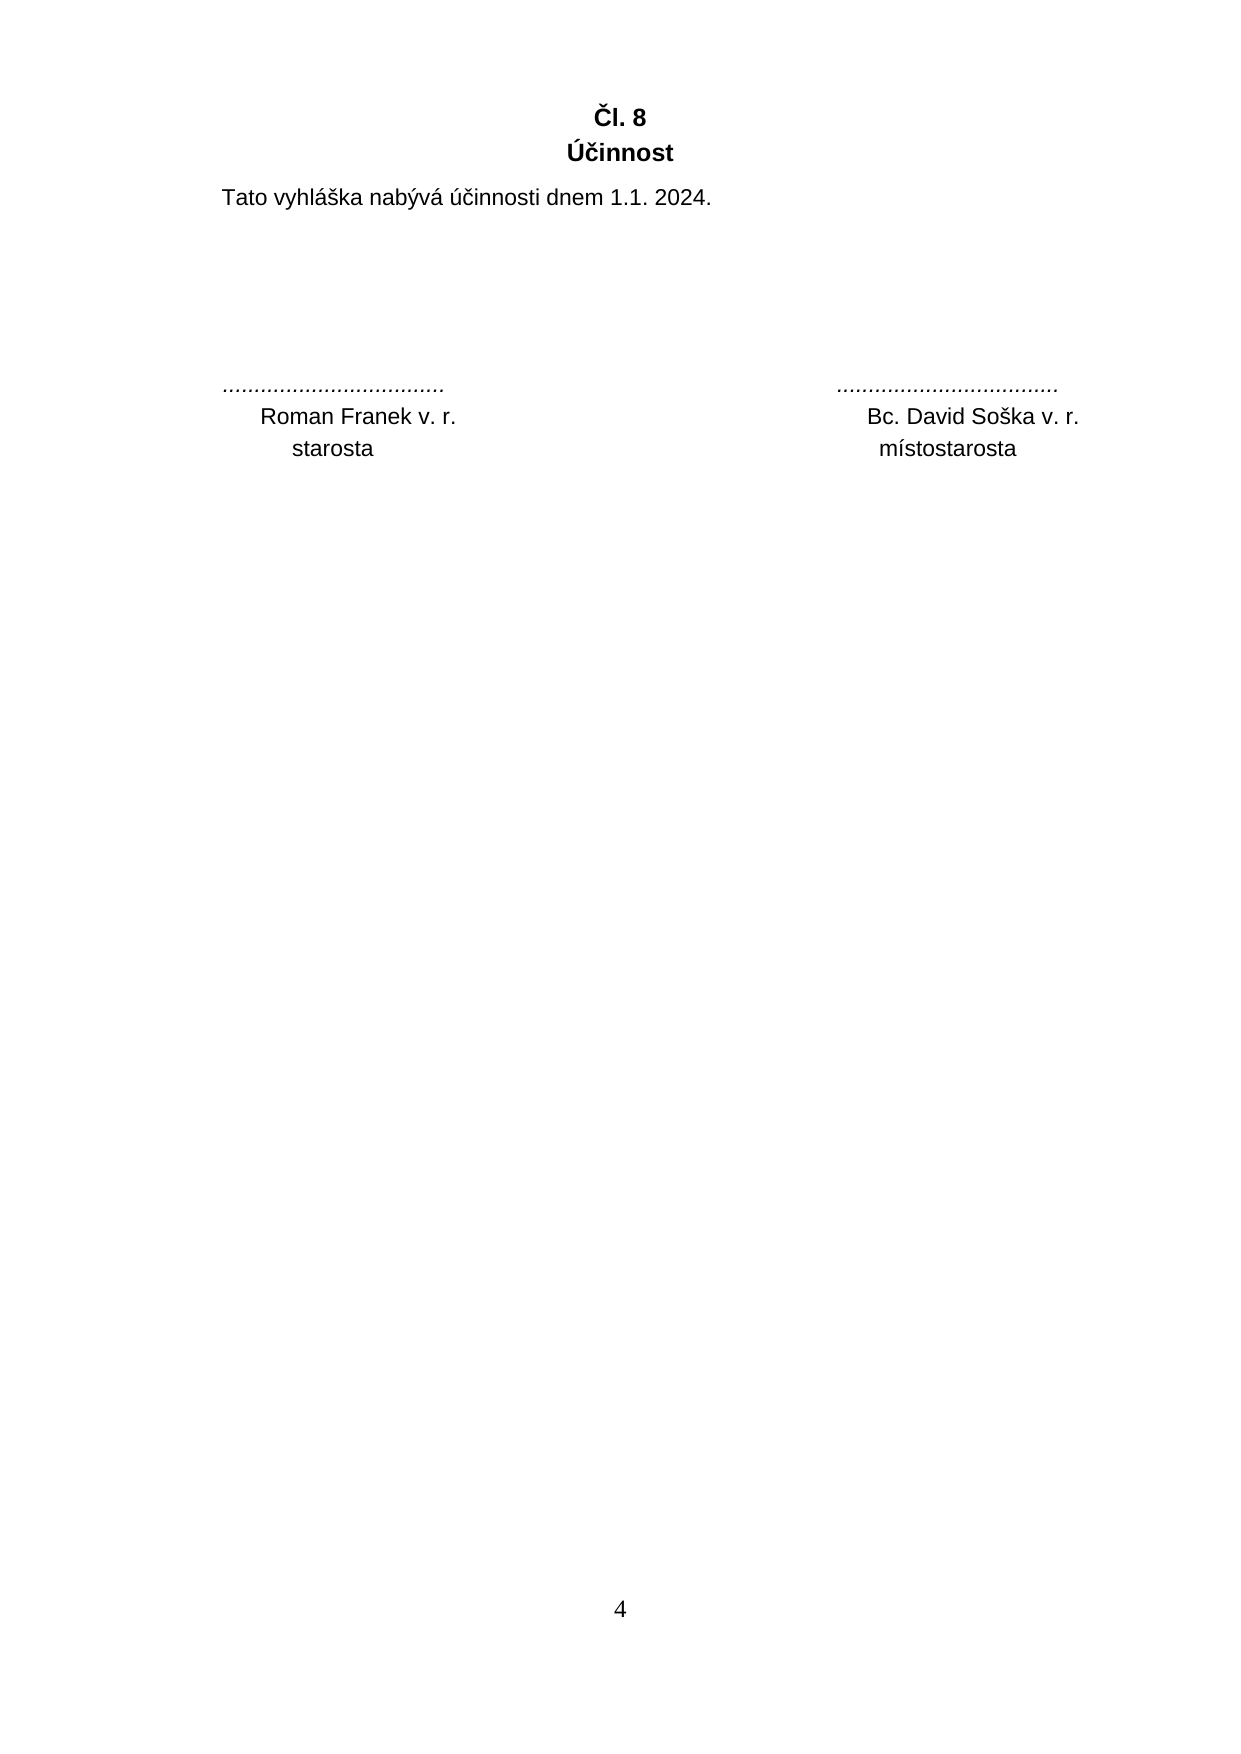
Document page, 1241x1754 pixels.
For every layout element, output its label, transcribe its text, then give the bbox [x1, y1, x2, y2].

text Účinnost [148, 138, 1093, 167]
text Roman Franek v. r. Bc. David Soška v. r. [148, 403, 1093, 429]
text Tato vyhláška nabývá účinnosti dnem 1.1. 2024. [148, 184, 1093, 210]
text starosta místostarosta [148, 434, 1093, 461]
text ................................... ................................... [148, 371, 1093, 398]
text Čl. 8 [148, 103, 1093, 132]
